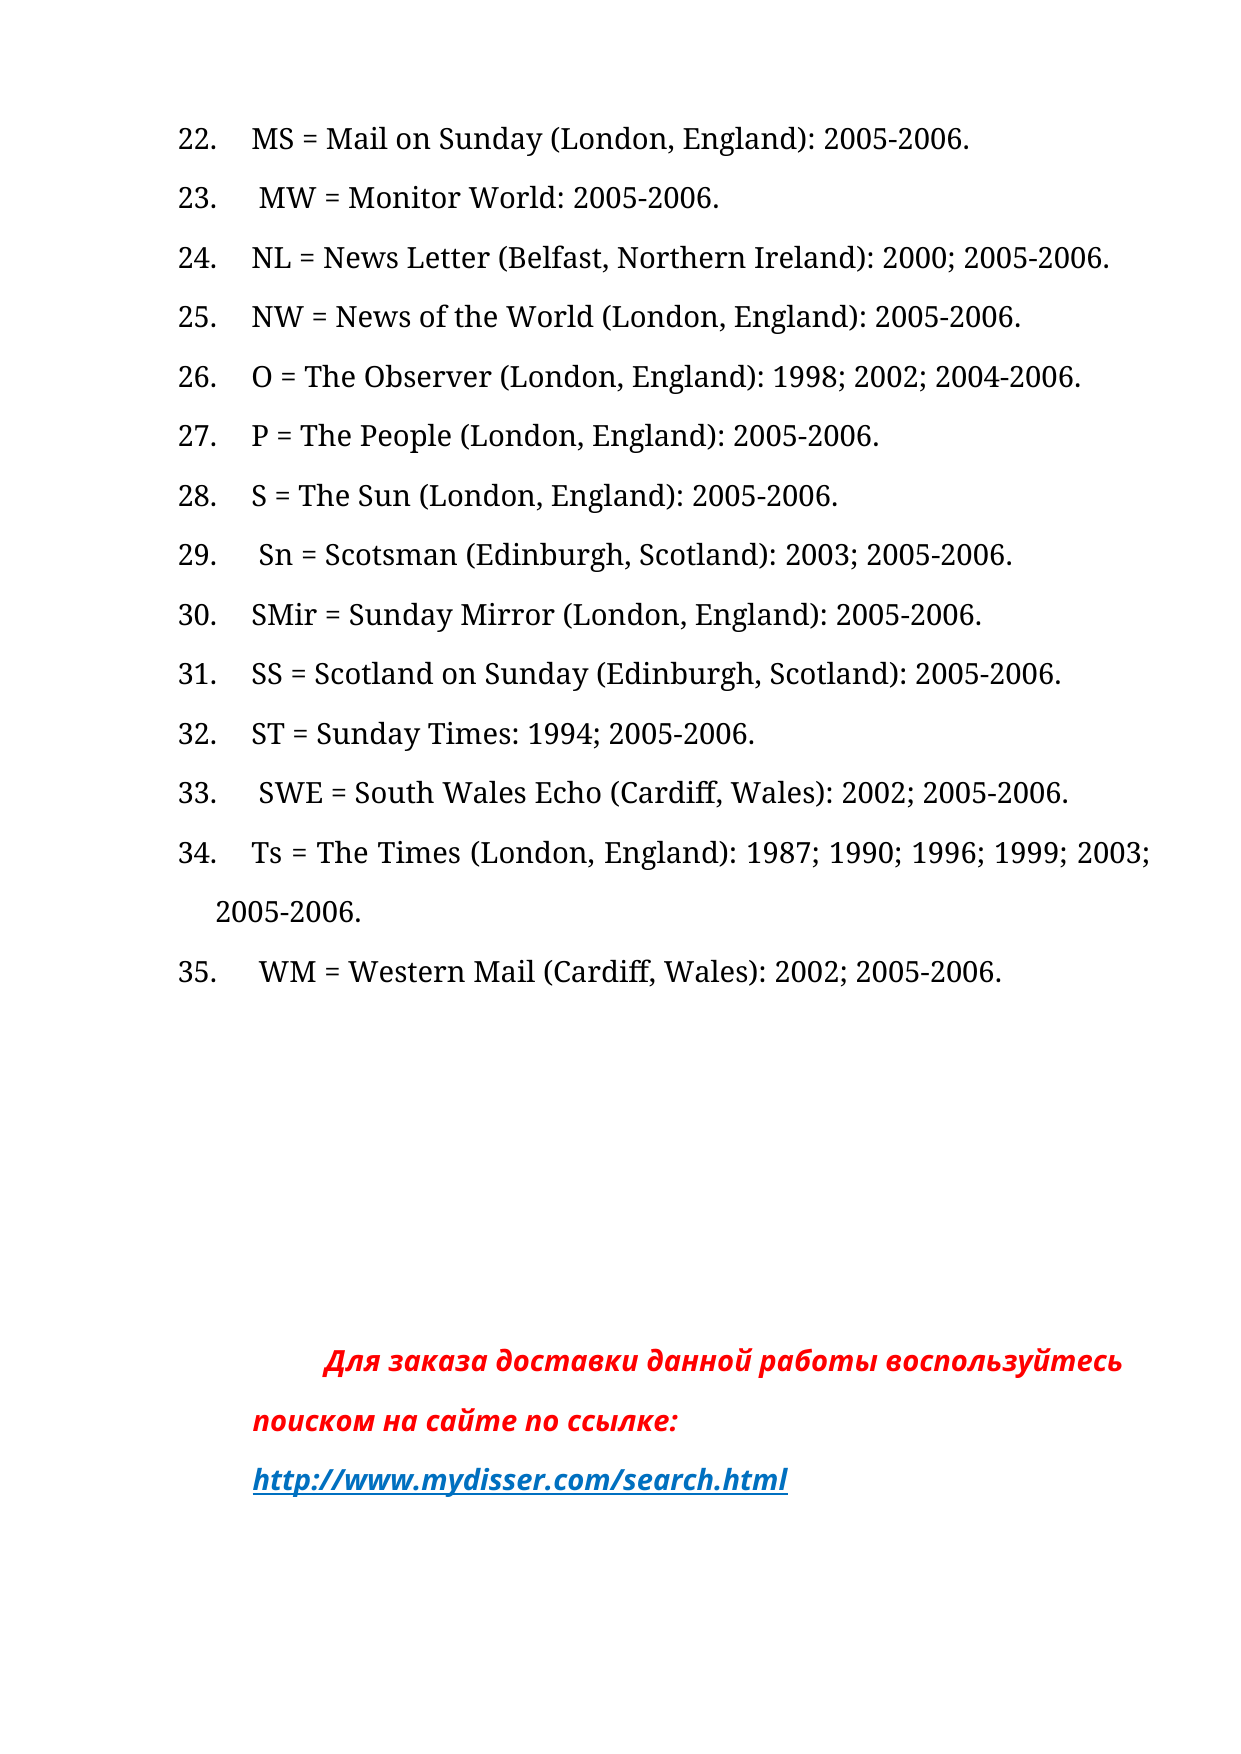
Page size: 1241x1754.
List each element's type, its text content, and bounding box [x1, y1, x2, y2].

list S = The Sun (London, England): 2005-2006. [177, 475, 1152, 515]
list Sn = Scotsman (Edinburgh, Scotland): 2003; 2005-2006. [177, 534, 1152, 574]
list MW = Monitor World: 2005-2006. [177, 178, 1152, 217]
subtitle Для заказа доставки данной работы воспользуйтесь поиском на сайте по ссылке: http://www.mydisser.com/search.html [252, 1340, 1130, 1499]
list MS = Mail on Sunday (London, England): 2005-2006. [177, 118, 1152, 158]
list ST = Sunday Times: 1994; 2005-2006. [177, 713, 1152, 753]
list NL = News Letter (Belfast, Northern Ireland): 2000; 2005-2006. [177, 237, 1152, 277]
list P = The People (London, England): 2005-2006. [177, 416, 1152, 455]
list SMir = Sunday Mirror (London, England): 2005-2006. [177, 594, 1152, 634]
list WM = Western Mail (Cardiff, Wales): 2002; 2005-2006. [177, 951, 1152, 991]
list SS = Scotland on Sunday (Edinburgh, Scotland): 2005-2006. [177, 653, 1152, 693]
list SWE = South Wales Echo (Cardiff, Wales): 2002; 2005-2006. [177, 772, 1152, 812]
list NW = News of the World (London, England): 2005-2006. [177, 297, 1152, 336]
list O = The Observer (London, England): 1998; 2002; 2004-2006. [177, 356, 1152, 396]
list Ts = The Times (London, England): 1987; 1990; 1996; 1999; 2003; 2005-2006. [177, 832, 1152, 931]
